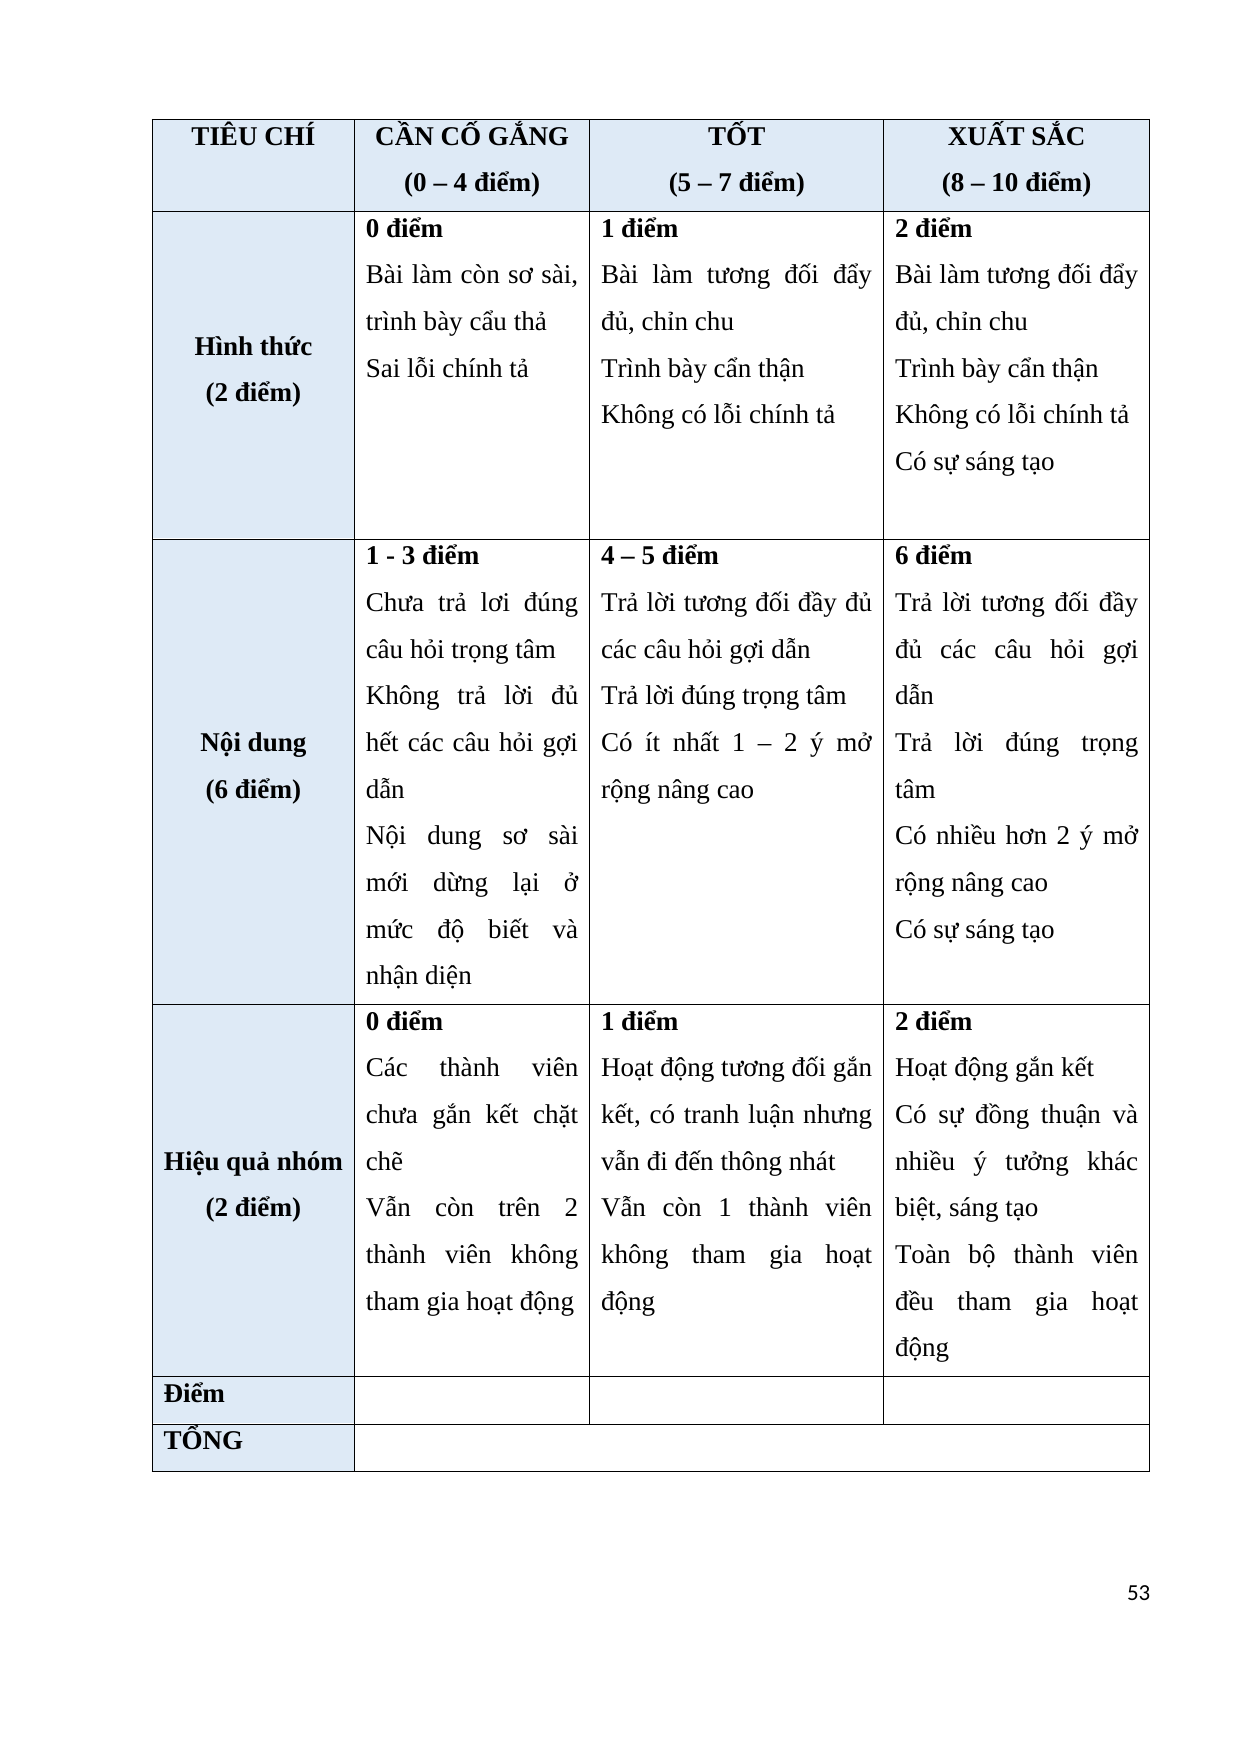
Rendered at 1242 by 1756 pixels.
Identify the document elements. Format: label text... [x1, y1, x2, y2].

table_cell 0 điểm Bài làm còn sơ sài, trình bày cẩu thả Sai lỗi chính tả [355, 212, 589, 538]
table_cell [884, 1377, 1149, 1423]
table_cell 0 điểm Các thành viên chưa gắn kết chặt chẽ Vẫn còn trên 2 thành viên không tham gia hoạt động [355, 1005, 589, 1376]
table_cell 1 - 3 điểm Chưa trả lơi đúng câu hỏi trọng tâm Không trả lời đủ hết các câu hỏi gợi dẫn Nội dung sơ sài mới dừng lại ở mức độ biết và nhận diện [355, 540, 589, 1004]
table_header TIÊU CHÍ [153, 120, 354, 211]
table_cell 2 điểm Bài làm tương đối đẩy đủ, chỉn chu Trình bày cẩn thận Không có lỗi chính tả Có sự sáng tạo [884, 212, 1149, 538]
table_header XUẤT SẮC (8 – 10 điểm) [884, 120, 1149, 211]
table_cell 1 điểm Bài làm tương đối đẩy đủ, chỉn chu Trình bày cẩn thận Không có lỗi chính tả [590, 212, 883, 538]
table_header TỐT (5 – 7 điểm) [590, 120, 883, 211]
table_cell Hình thức (2 điểm) [153, 212, 354, 538]
table_cell TỔNG [153, 1425, 354, 1471]
table_cell Hiệu quả nhóm (2 điểm) [153, 1005, 354, 1376]
table_cell [590, 1377, 883, 1423]
table_cell Nội dung (6 điểm) [153, 540, 354, 1004]
table_cell 2 điểm Hoạt động gắn kết Có sự đồng thuận và nhiều ý tưởng khác biệt, sáng tạo Toàn bộ thành viên đều tham gia hoạt động [884, 1005, 1149, 1376]
table_cell 1 điểm Hoạt động tương đối gắn kết, có tranh luận nhưng vẫn đi đến thông nhát Vẫn còn 1 thành viên không tham gia hoạt động [590, 1005, 883, 1376]
table_cell [355, 1377, 589, 1423]
table_cell 4 – 5 điểm Trả lời tương đối đầy đủ các câu hỏi gợi dẫn Trả lời đúng trọng tâm Có ít nhất 1 – 2 ý mở rộng nâng cao [590, 540, 883, 1004]
table_cell [355, 1425, 1149, 1471]
table_header CẦN CỐ GẮNG (0 – 4 điểm) [355, 120, 589, 211]
table_cell Điểm [153, 1377, 354, 1423]
table_cell 6 điểm Trả lời tương đối đầy đủ các câu hỏi gợi dẫn Trả lời đúng trọng tâm Có nhiều hơn 2 ý mở rộng nâng cao Có sự sáng tạo [884, 540, 1149, 1004]
